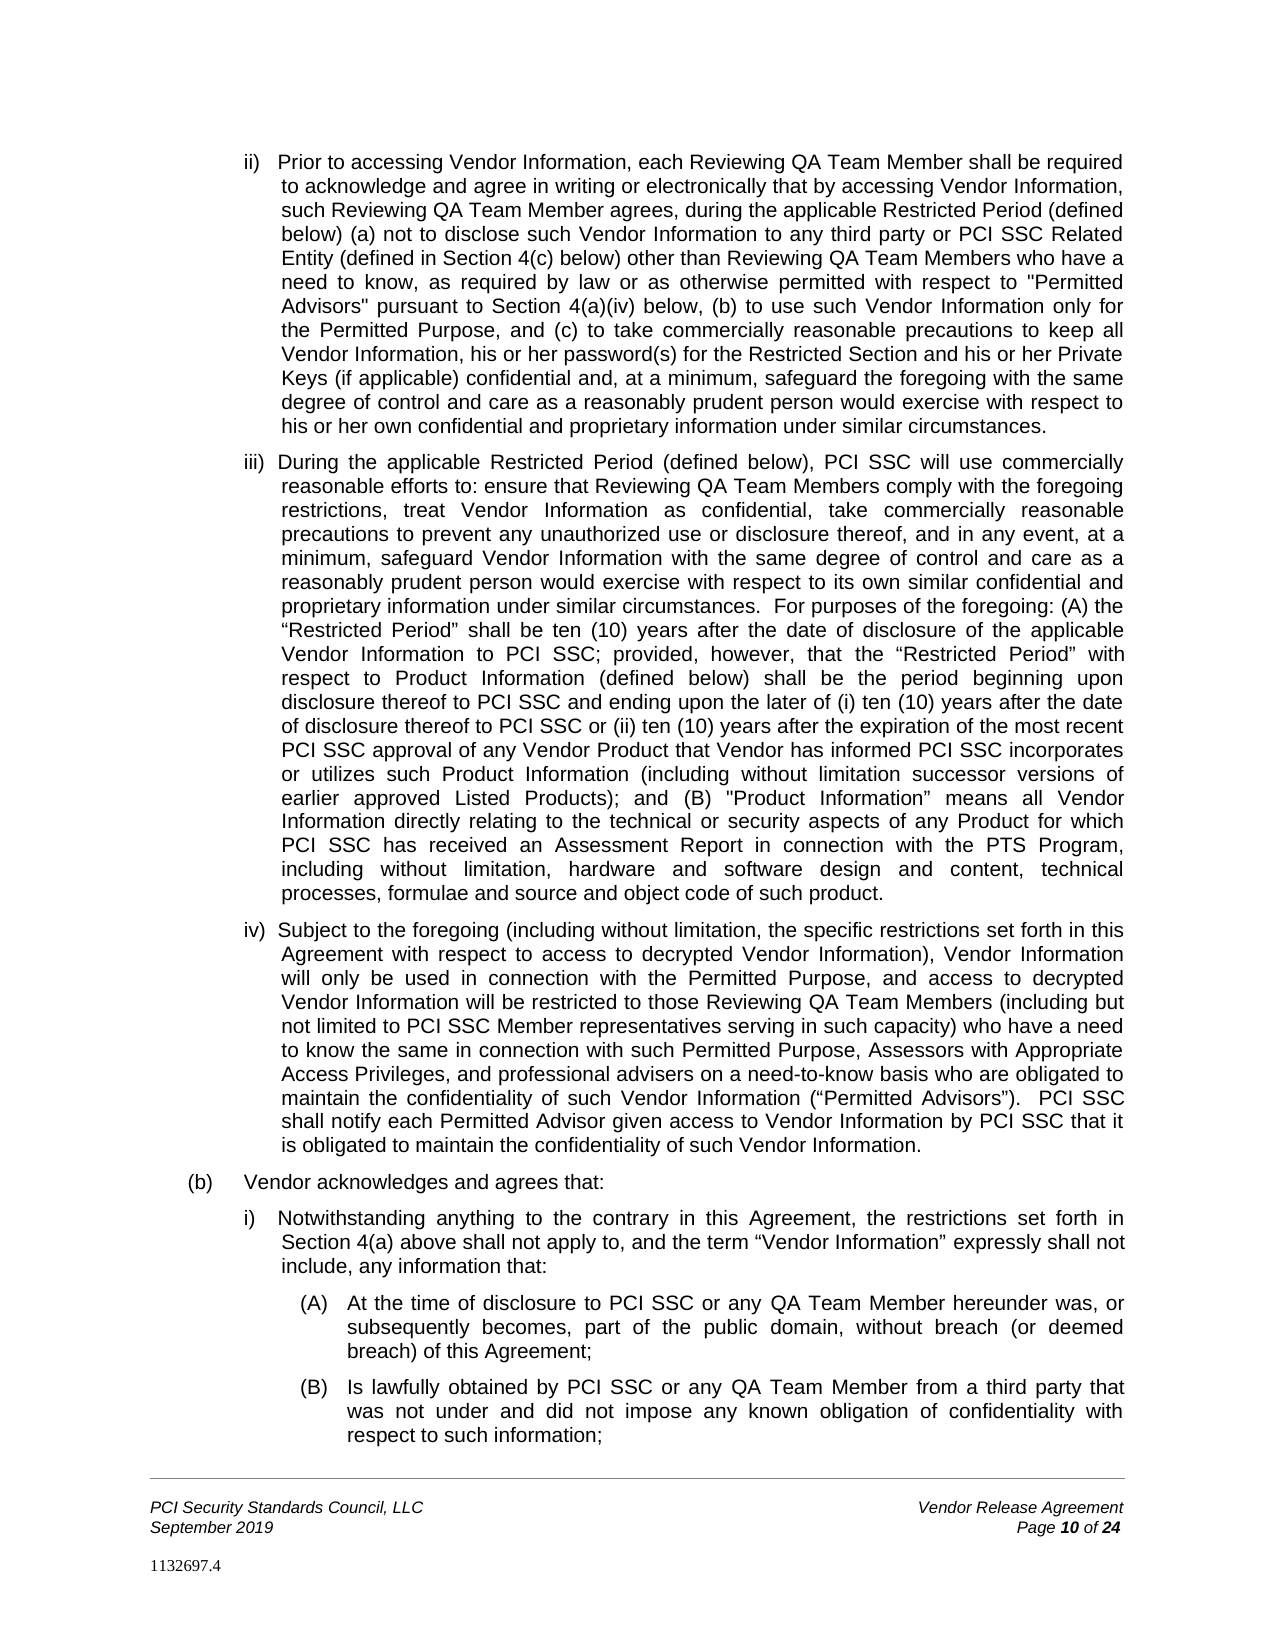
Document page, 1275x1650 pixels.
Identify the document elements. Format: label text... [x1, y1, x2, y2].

list Prior to accessing Vendor Information, each Reviewing QA Team Member shall be required to acknowledge and agree in writing or electronically that by accessing Vendor Information, such Reviewing QA Team Member agrees, during the applicable Restricted Period (defined below) (a) not to disclose such Vendor Information to any third party or PCI SSC Related Entity (defined in Section 4(c) below) other than Reviewing QA Team Members who have a need to know, as required by law or as otherwise permitted with respect to "Permitted Advisors" pursuant to Section 4(a)(iv) below, (b) to use such Vendor Information only for the Permitted Purpose, and (c) to take commercially reasonable precautions to keep all Vendor Information, his or her password(s) for the Restricted Section and his or her Private Keys (if applicable) confidential and, at a minimum, safeguard the foregoing with the same degree of control and care as a reasonably prudent person would exercise with respect to his or her own confidential and proprietary information under similar circumstances. [244, 150, 1125, 437]
list Vendor acknowledges and agrees that: [187, 1170, 1125, 1194]
list Notwithstanding anything to the contrary in this Agreement, the restrictions set forth in Section 4(a) above shall not apply to, and the term “Vendor Information” expressly shall not include, any information that: [244, 1206, 1125, 1278]
list Is lawfully obtained by PCI SSC or any QA Team Member from a third party that was not under and did not impose any known obligation of confidentiality with respect to such information; [300, 1375, 1125, 1447]
list Subject to the foregoing (including without limitation, the specific restrictions set forth in this Agreement with respect to access to decrypted Vendor Information), Vendor Information will only be used in connection with the Permitted Purpose, and access to decrypted Vendor Information will be restricted to those Reviewing QA Team Members (including but not limited to PCI SSC Member representatives serving in such capacity) who have a need to know the same in connection with such Permitted Purpose, Assessors with Appropriate Access Privileges, and professional advisers on a need-to-know basis who are obligated to maintain the confidentiality of such Vendor Information (“Permitted Advisors”). PCI SSC shall notify each Permitted Advisor given access to Vendor Information by PCI SSC that it is obligated to maintain the confidentiality of such Vendor Information. [244, 918, 1125, 1157]
list At the time of disclosure to PCI SSC or any QA Team Member hereunder was, or subsequently becomes, part of the public domain, without breach (or deemed breach) of this Agreement; [300, 1291, 1125, 1362]
list During the applicable Restricted Period (defined below), PCI SSC will use commercially reasonable efforts to: ensure that Reviewing QA Team Members comply with the foregoing restrictions, treat Vendor Information as confidential, take commercially reasonable precautions to prevent any unauthorized use or disclosure thereof, and in any event, at a minimum, safeguard Vendor Information with the same degree of control and care as a reasonably prudent person would exercise with respect to its own similar confidential and proprietary information under similar circumstances. For purposes of the foregoing: (A) the “Restricted Period” shall be ten (10) years after the date of disclosure of the applicable Vendor Information to PCI SSC; provided, however, that the “Restricted Period” with respect to Product Information (defined below) shall be the period beginning upon disclosure thereof to PCI SSC and ending upon the later of (i) ten (10) years after the date of disclosure thereof to PCI SSC or (ii) ten (10) years after the expiration of the most recent PCI SSC approval of any Vendor Product that Vendor has informed PCI SSC incorporates or utilizes such Product Information (including without limitation successor versions of earlier approved Listed Products); and (B) "Product Information” means all Vendor Information directly relating to the technical or security aspects of any Product for which PCI SSC has received an Assessment Report in connection with the PTS Program, including without limitation, hardware and software design and content, technical processes, formulae and source and object code of such product. [244, 450, 1125, 905]
